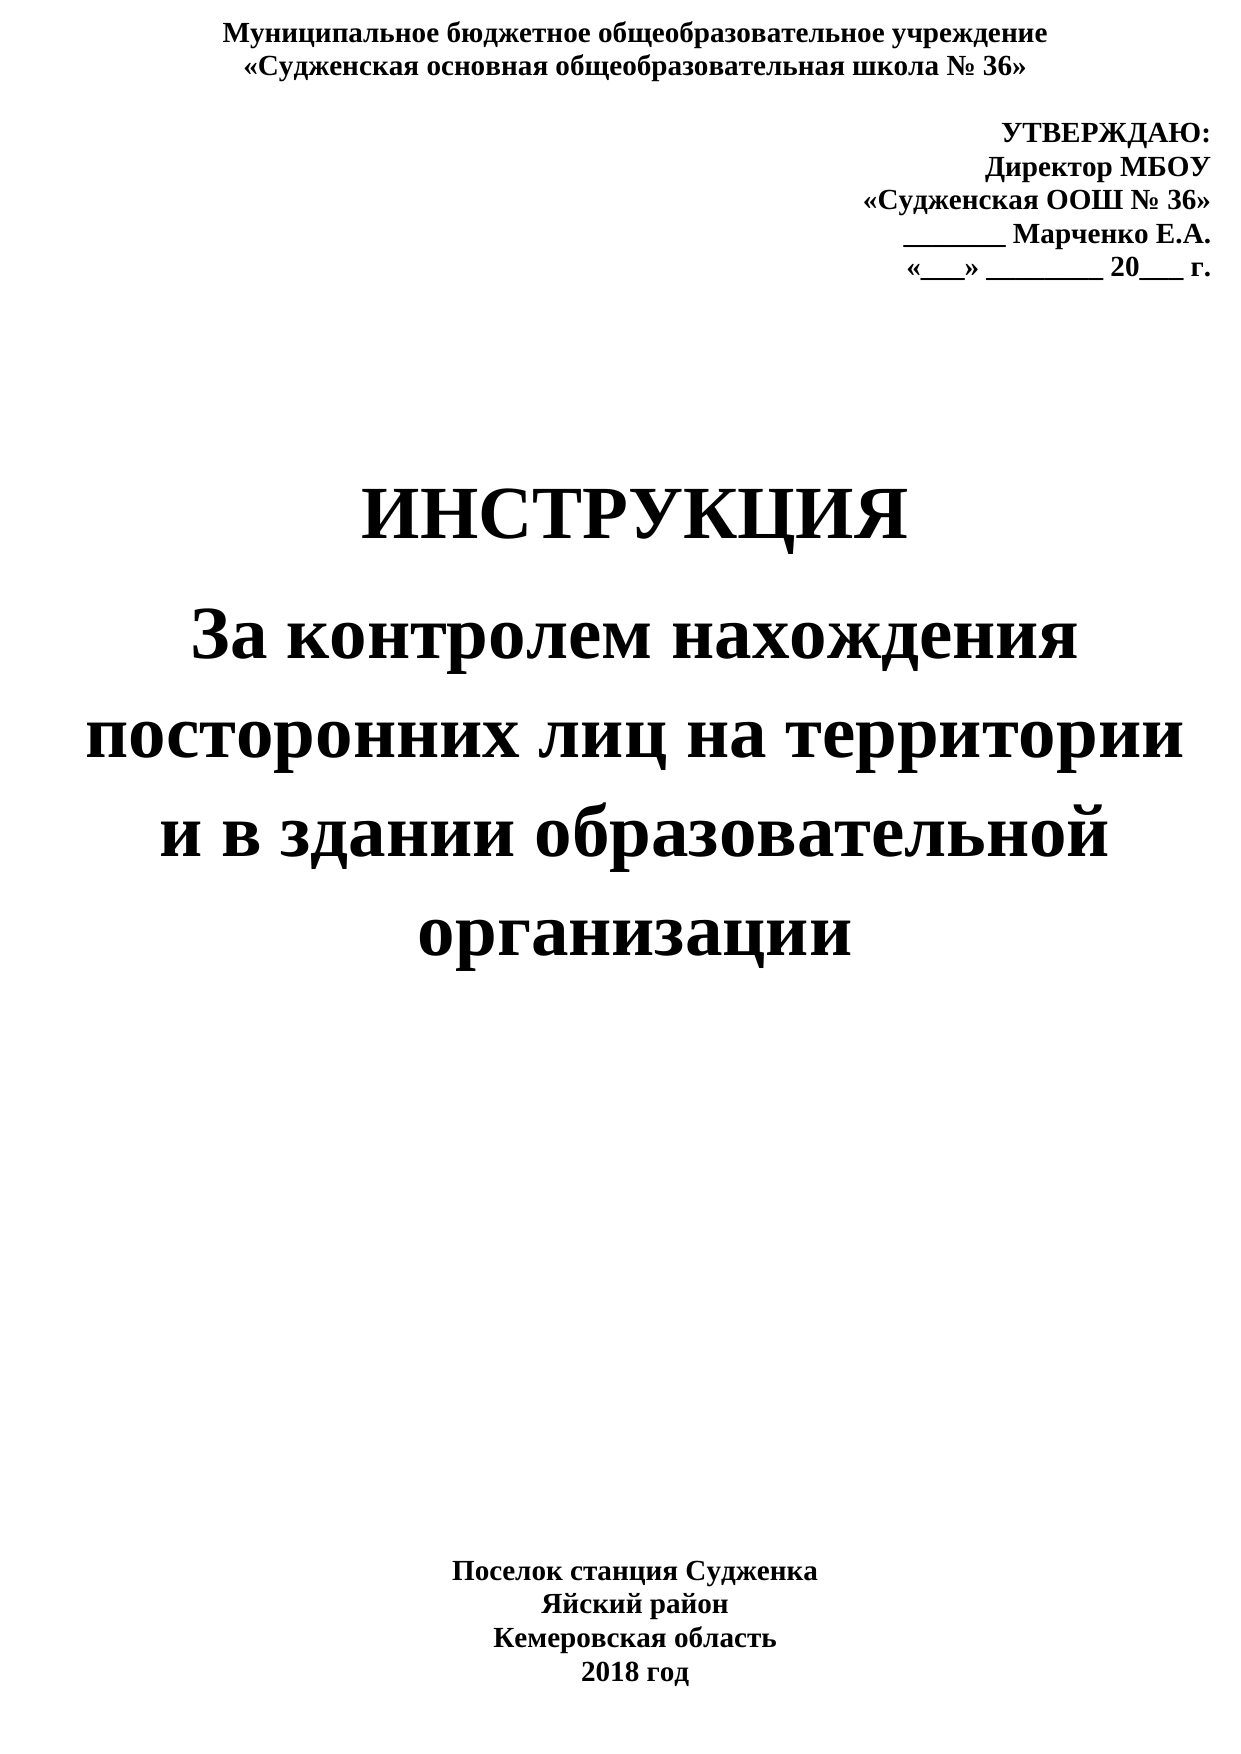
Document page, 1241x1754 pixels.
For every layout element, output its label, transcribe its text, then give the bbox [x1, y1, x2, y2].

text 2018 год [59, 1654, 1211, 1687]
text _______ Марченко Е.А. [59, 216, 1211, 249]
text Кемеровская область [59, 1620, 1211, 1654]
text Муниципальное бюджетное общеобразовательное учреждение [59, 15, 1211, 48]
text «___» ________ 20___ г. [59, 249, 1211, 283]
text Директор МБОУ [59, 149, 1211, 182]
text «Судженская основная общеобразовательная школа № 36» [59, 48, 1211, 82]
text «Судженская ООШ № 36» [59, 182, 1211, 216]
text За контролем нахождения посторонних лиц на территории и в здании образовательной организации [59, 588, 1211, 972]
text УТВЕРЖДАЮ: [59, 115, 1211, 149]
text ИНСТРУКЦИЯ [59, 468, 1211, 554]
text Поселок станция Судженка [59, 1553, 1211, 1587]
text Яйский район [59, 1587, 1211, 1620]
